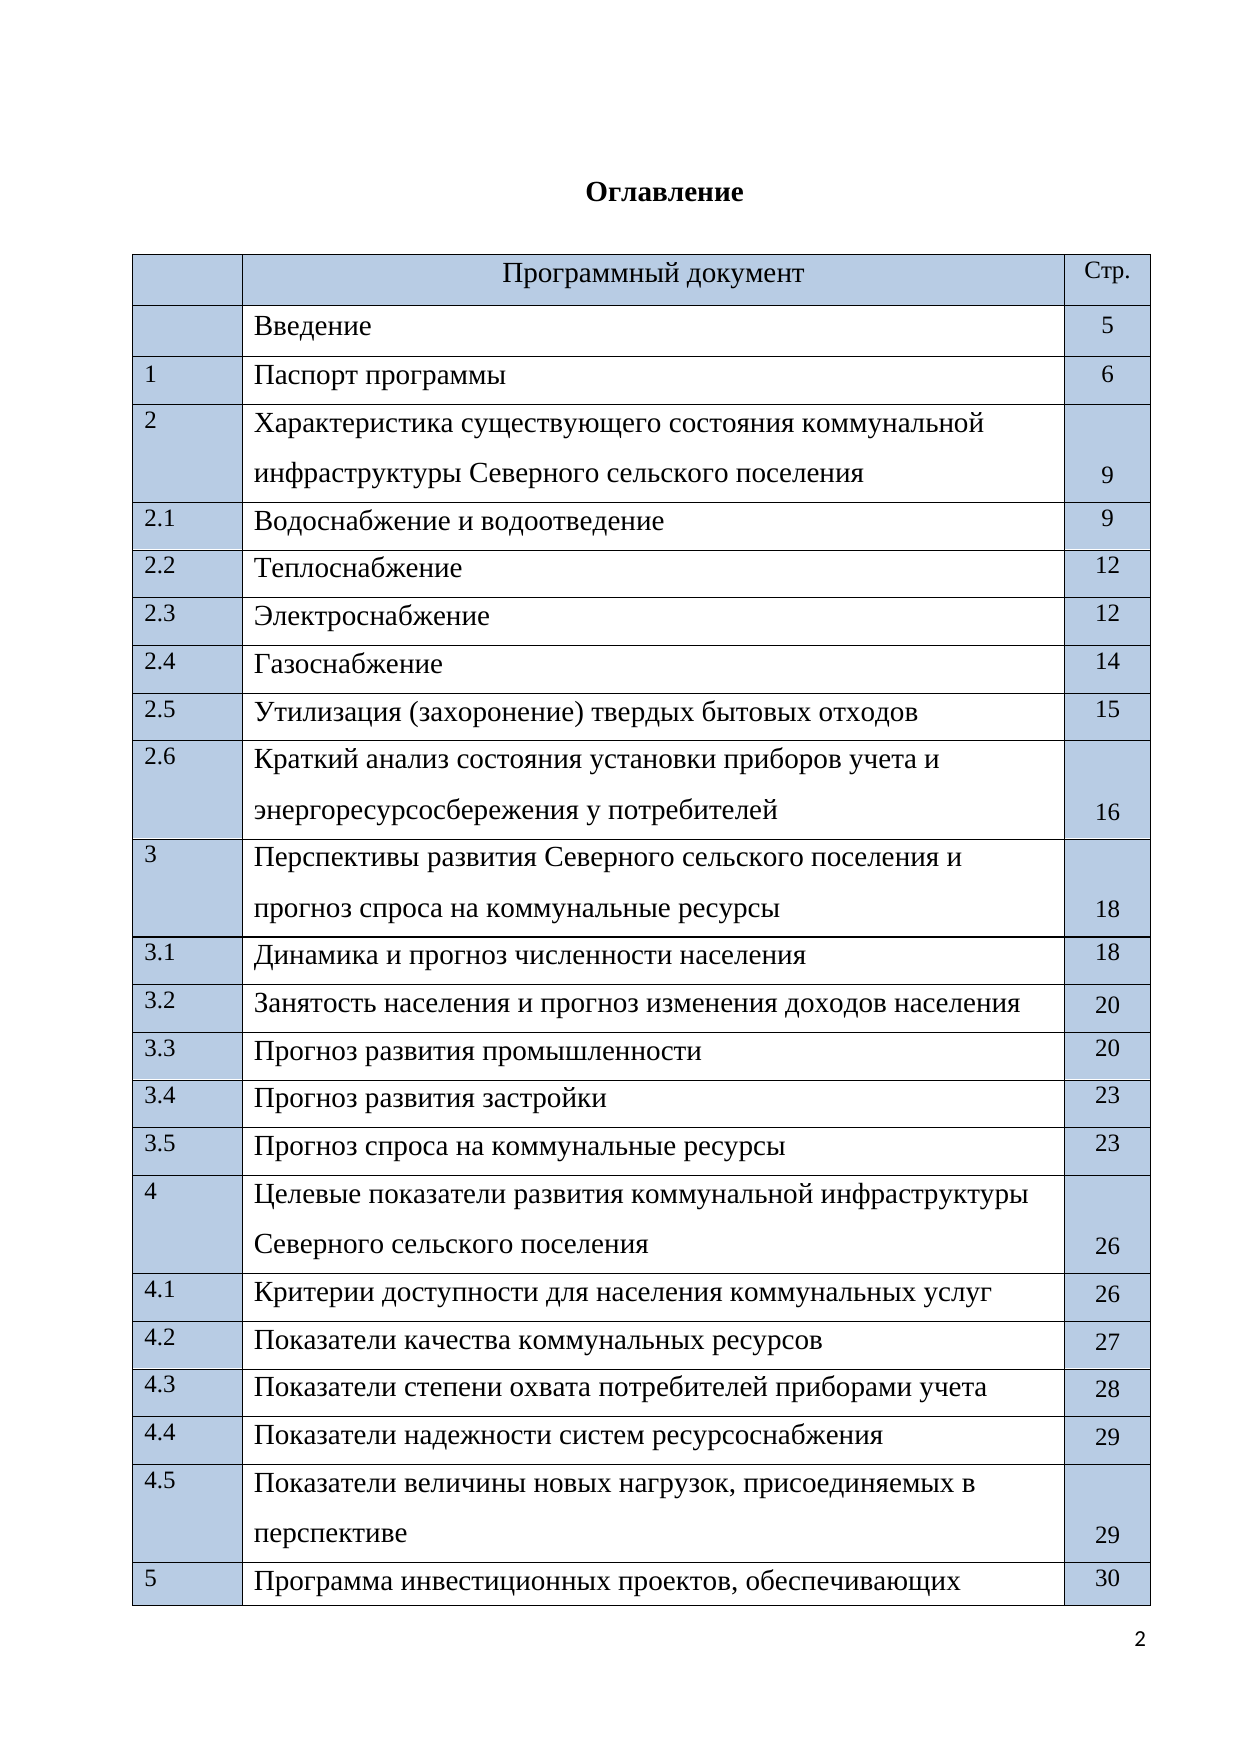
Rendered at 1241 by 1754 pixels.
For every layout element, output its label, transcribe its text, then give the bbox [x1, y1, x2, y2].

table_cell 30 [1065, 1563, 1150, 1605]
table_cell 15 [1065, 694, 1150, 740]
table_cell 2.3 [133, 598, 242, 645]
table_cell 18 [1065, 840, 1150, 936]
table_cell 3.1 [133, 938, 242, 984]
table_cell 16 [1065, 741, 1150, 838]
table_cell 20 [1065, 985, 1150, 1032]
table_cell 4 [133, 1176, 242, 1273]
table_header Программный документ [243, 255, 1064, 305]
table_cell Теплоснабжение [243, 551, 1064, 597]
table_cell 3.4 [133, 1081, 242, 1127]
table_cell Показатели степени охвата потребителей приборами учета [243, 1370, 1064, 1416]
table_cell 20 [1065, 1033, 1150, 1079]
table_cell Занятость населения и прогноз изменения доходов населения [243, 985, 1064, 1032]
table_cell 9 [1065, 405, 1150, 502]
table_cell 3 [133, 840, 242, 936]
table_header [133, 255, 242, 305]
table_cell 2.5 [133, 694, 242, 740]
table_cell 5 [1065, 306, 1150, 356]
table_cell 23 [1065, 1128, 1150, 1175]
table_cell Водоснабжение и водоотведение [243, 503, 1064, 549]
table_cell 12 [1065, 598, 1150, 645]
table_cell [243, 1563, 1064, 1605]
table_cell 9 [1065, 503, 1150, 549]
table_cell 6 [1065, 357, 1150, 404]
table_cell 4.5 [133, 1465, 242, 1562]
table_cell 2.6 [133, 741, 242, 838]
table_cell Показатели надежности систем ресурсоснабжения [243, 1417, 1064, 1464]
table_cell Характеристика существующего состояния коммунальной инфраструктуры Северного сельского поселения [243, 405, 1064, 502]
table_cell 26 [1065, 1274, 1150, 1321]
table_cell Показатели качества коммунальных ресурсов [243, 1322, 1064, 1368]
table_cell Показатели величины новых нагрузок, присоединяемых в перспективе [243, 1465, 1064, 1562]
table_cell 27 [1065, 1322, 1150, 1368]
table_cell Введение [243, 306, 1064, 356]
text Оглавление [177, 174, 1152, 208]
table_cell Целевые показатели развития коммунальной инфраструктуры Северного сельского поселения [243, 1176, 1064, 1273]
table_cell Паспорт программы [243, 357, 1064, 404]
table_cell 5 [133, 1563, 242, 1605]
table_cell 23 [1065, 1081, 1150, 1127]
table_cell 29 [1065, 1465, 1150, 1562]
table_cell 26 [1065, 1176, 1150, 1273]
table_cell 3.5 [133, 1128, 242, 1175]
table_cell 18 [1065, 938, 1150, 984]
table_cell Прогноз развития промышленности [243, 1033, 1064, 1079]
table_cell 3.2 [133, 985, 242, 1032]
table_cell 4.2 [133, 1322, 242, 1368]
table_cell 4.1 [133, 1274, 242, 1321]
table_cell 12 [1065, 551, 1150, 597]
table_cell 14 [1065, 646, 1150, 693]
table_cell 2.1 [133, 503, 242, 549]
table_cell Прогноз развития застройки [243, 1081, 1064, 1127]
table_cell [133, 306, 242, 356]
table_cell 4.4 [133, 1417, 242, 1464]
table_cell 3.3 [133, 1033, 242, 1079]
table_cell 28 [1065, 1370, 1150, 1416]
table_cell 1 [133, 357, 242, 404]
table_cell Критерии доступности для населения коммунальных услуг [243, 1274, 1064, 1321]
table_cell 2.4 [133, 646, 242, 693]
table_cell 2 [133, 405, 242, 502]
table_cell 29 [1065, 1417, 1150, 1464]
table_cell Краткий анализ состояния установки приборов учета и энергоресурсосбережения у потребителей [243, 741, 1064, 838]
table_cell Электроснабжение [243, 598, 1064, 645]
table_header Стр. [1065, 255, 1150, 305]
table_cell Прогноз спроса на коммунальные ресурсы [243, 1128, 1064, 1175]
table_cell Динамика и прогноз численности населения [243, 938, 1064, 984]
table_cell 4.3 [133, 1370, 242, 1416]
table_cell Утилизация (захоронение) твердых бытовых отходов [243, 694, 1064, 740]
table_cell 2.2 [133, 551, 242, 597]
table_cell Перспективы развития Северного сельского поселения и прогноз спроса на коммунальные ресурсы [243, 840, 1064, 936]
table_cell Газоснабжение [243, 646, 1064, 693]
